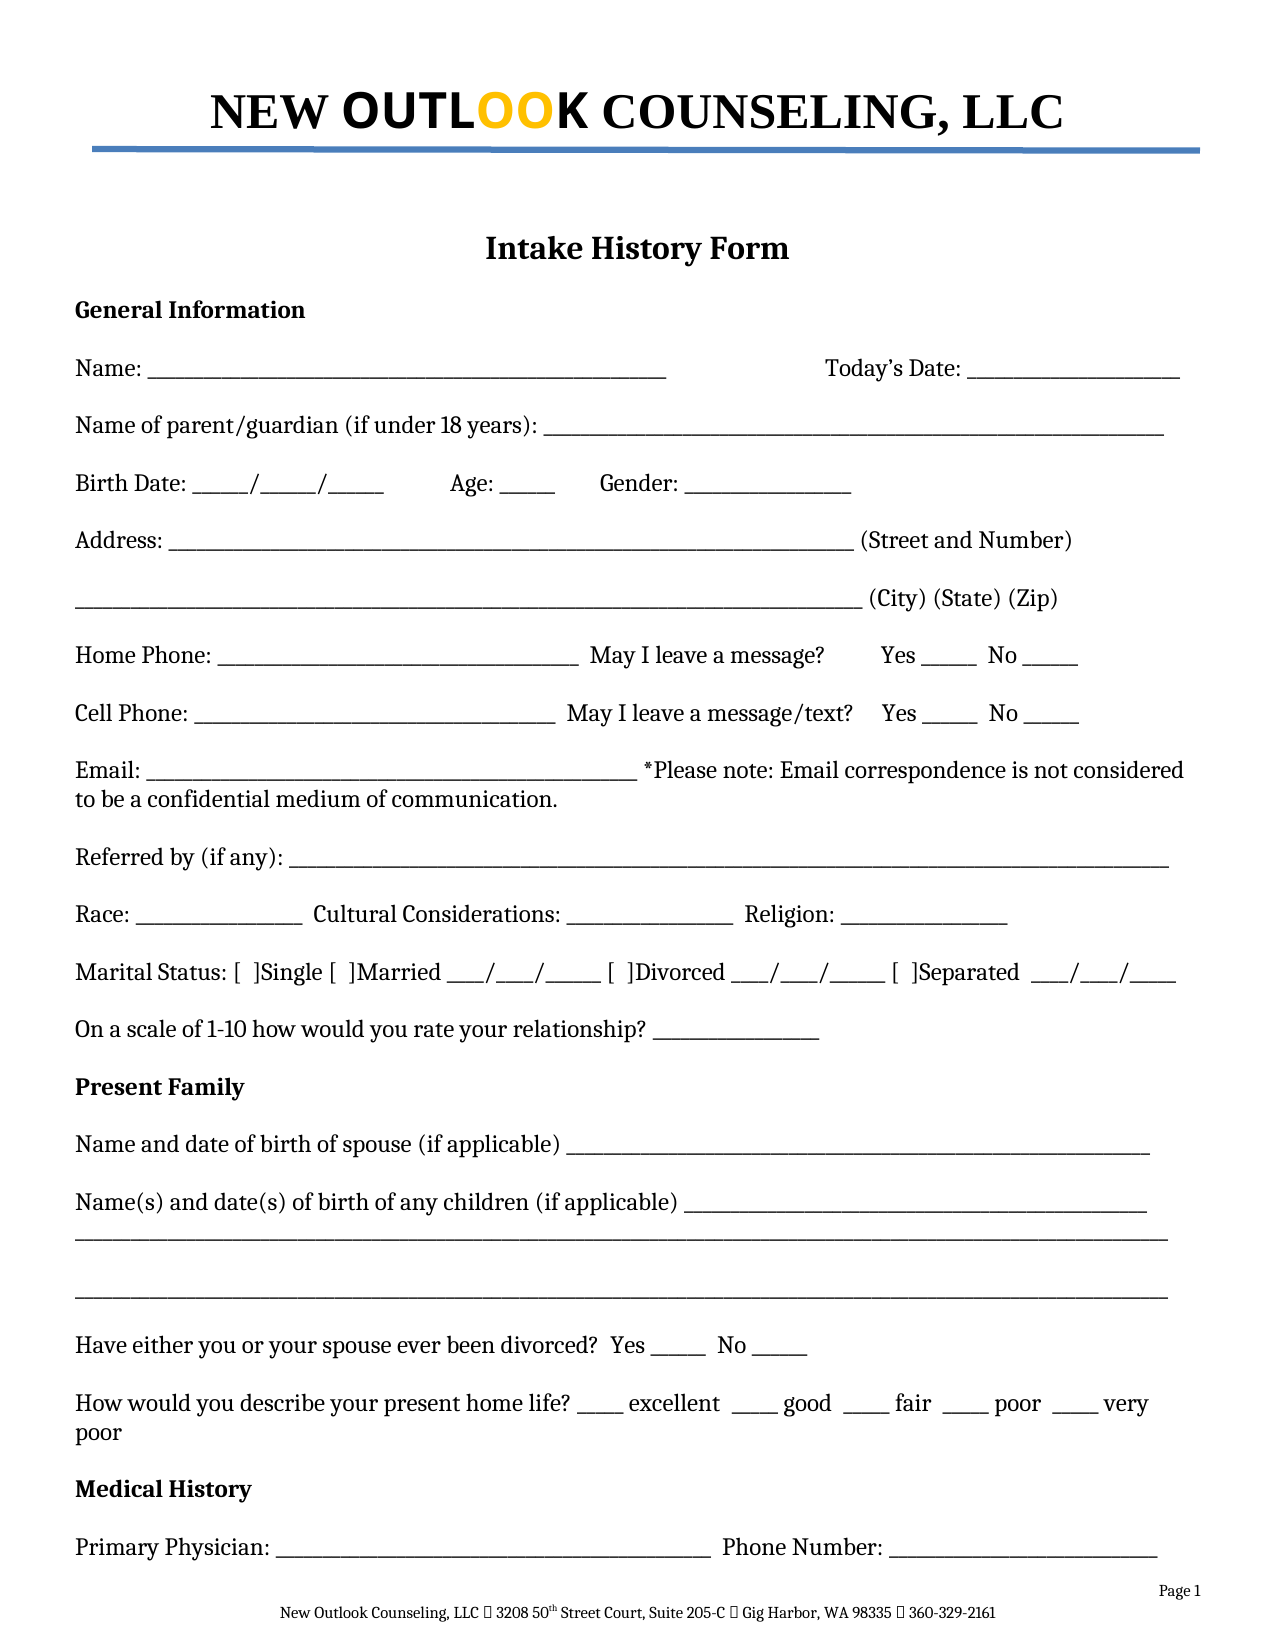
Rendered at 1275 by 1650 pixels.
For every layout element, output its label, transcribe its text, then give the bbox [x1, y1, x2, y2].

text Home Phone: _______________________________________ May I leave a message? Yes ______ No ______ [75, 641, 1200, 670]
text Name and date of birth of spouse (if applicable) _______________________________________________________________ [75, 1130, 1200, 1159]
text _____________________________________________________________________________________ (City) (State) (Zip) [75, 584, 1200, 613]
text ______________________________________________________________________________________________________________________ [75, 1274, 1200, 1303]
text Present Family [75, 1073, 1200, 1101]
text General Information [75, 296, 1200, 325]
text Referred by (if any): _______________________________________________________________________________________________ [75, 843, 1200, 871]
text Marital Status: [ ]Single [ ]Married ____/____/______ [ ]Divorced ____/____/______ [ ]Separated ____/____/_____ [75, 958, 1200, 986]
text Name of parent/guardian (if under 18 years): ___________________________________________________________________ [75, 411, 1200, 440]
text Address: __________________________________________________________________________ (Street and Number) [75, 526, 1200, 555]
text Primary Physician: _______________________________________________ Phone Number: _____________________________ [75, 1533, 1200, 1561]
text Intake History Form [75, 229, 1200, 268]
text Name(s) and date(s) of birth of any children (if applicable) __________________________________________________ [75, 1188, 1200, 1216]
text On a scale of 1-10 how would you rate your relationship? __________________ [75, 1015, 1200, 1044]
text Cell Phone: _______________________________________ May I leave a message/text? Yes ______ No ______ [75, 699, 1200, 728]
text How would you describe your present home life? _____ excellent _____ good _____ fair _____ poor _____ very poor [75, 1389, 1200, 1446]
text Have either you or your spouse ever been divorced? Yes ______ No ______ [75, 1331, 1200, 1360]
text Medical History [75, 1475, 1200, 1504]
text Birth Date: ______/______/______ Age: ______ Gender: __________________ [75, 469, 1200, 498]
text ______________________________________________________________________________________________________________________ [75, 1216, 1200, 1245]
text Name: ________________________________________________________ Today’s Date: _______________________ [75, 354, 1200, 383]
text Race: __________________ Cultural Considerations: __________________ Religion: __________________ [75, 900, 1200, 929]
text Email: _____________________________________________________ *Please note: Email correspondence is not considered to be a confidential medium of communication. [75, 756, 1200, 814]
